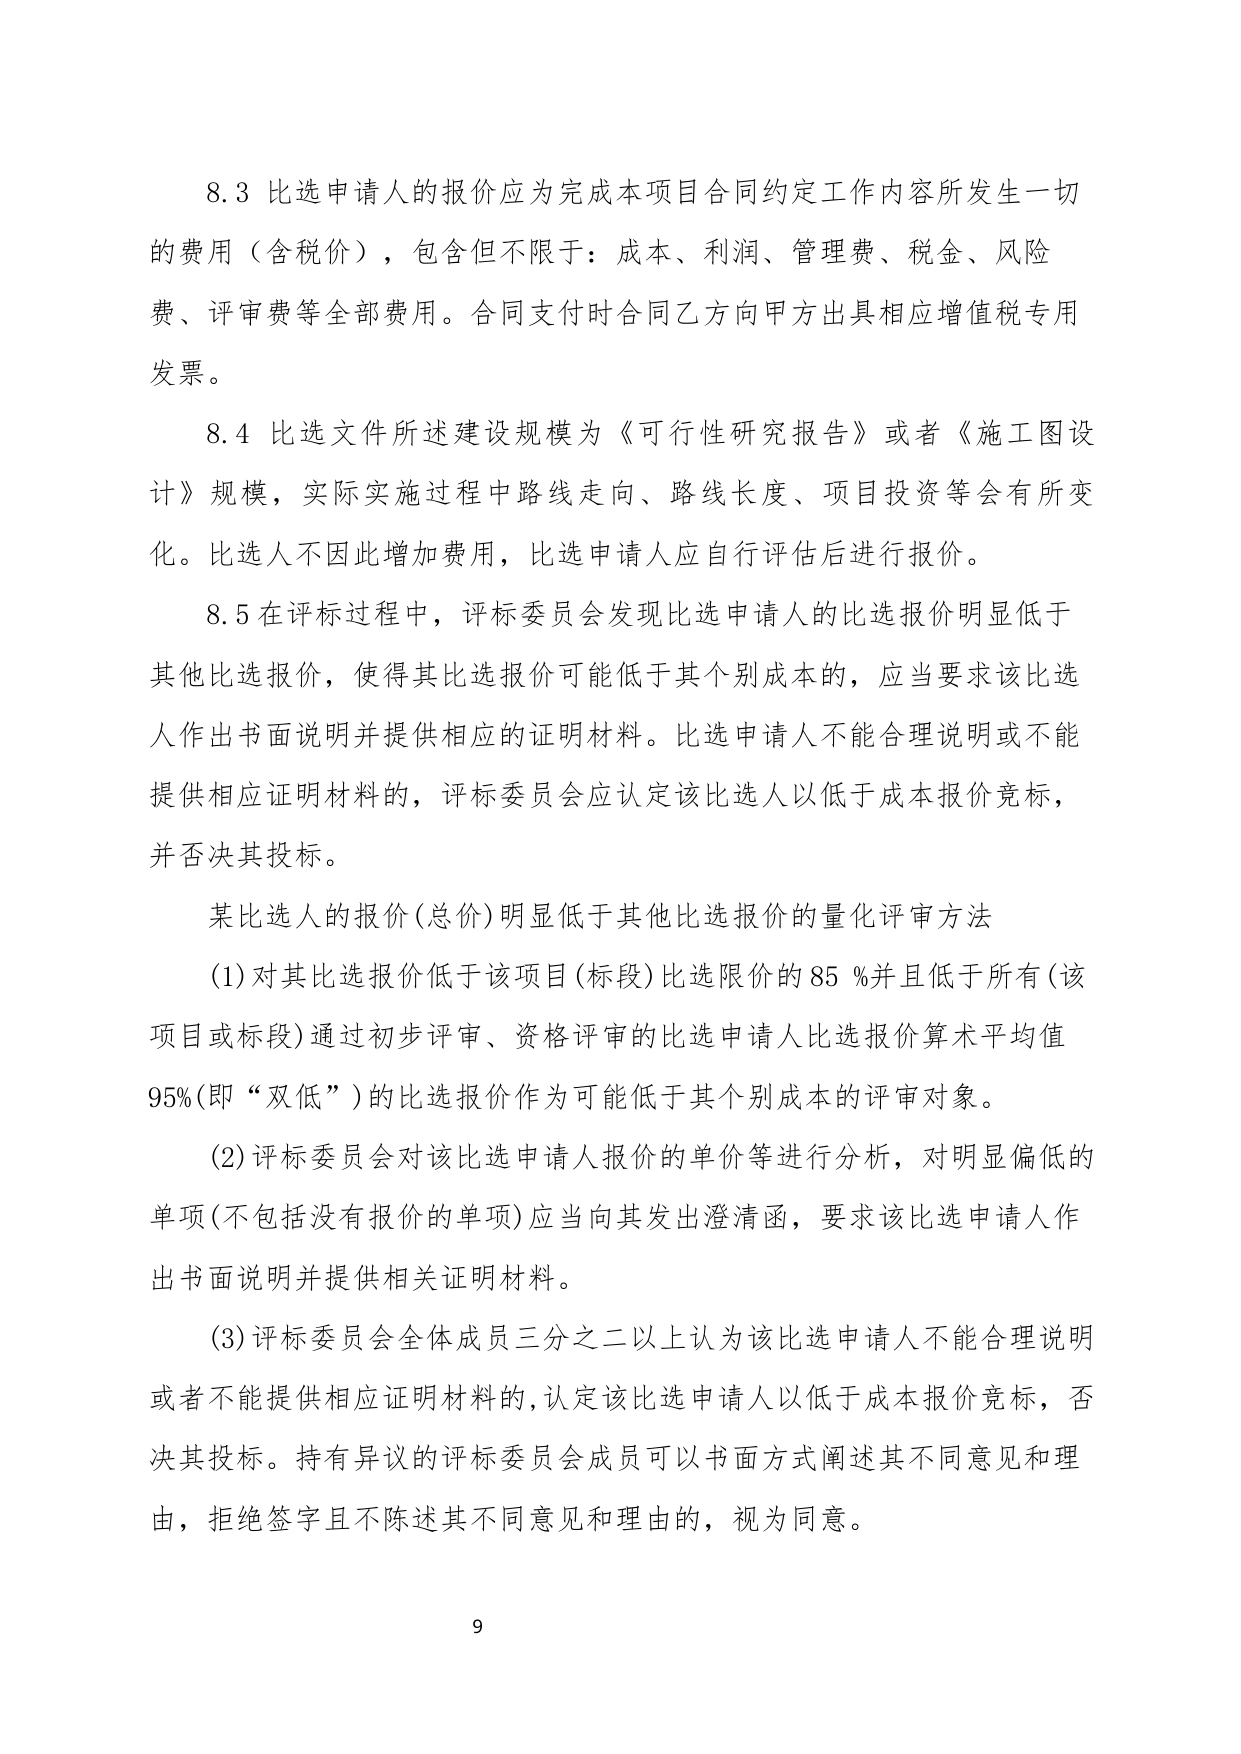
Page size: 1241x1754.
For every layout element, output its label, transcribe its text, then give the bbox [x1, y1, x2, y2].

text 8.4 比选文件所述建设规模为《可行性研究报告》或者《施工图设计》规模，实际实施过程中路线走向、路线长度、项目投资等会有所变化。比选人不因此增加费用，比选申请人应自行评估后进行报价。 [148, 395, 1097, 576]
text (1)对其比选报价低于该项目(标段)比选限价的85 %并且低于所有(该项目或标段)通过初步评审、资格评审的比选申请人比选报价算术平均值95%(即“双低”)的比选报价作为可能低于其个别成本的评审对象。 [148, 938, 1097, 1119]
text (3)评标委员会全体成员三分之二以上认为该比选申请人不能合理说明或者不能提供相应证明材料的,认定该比选申请人以低于成本报价竞标，否决其投标。持有异议的评标委员会成员可以书面方式阐述其不同意见和理由，拒绝签字且不陈述其不同意见和理由的，视为同意。 [148, 1300, 1097, 1541]
text 8.5在评标过程中，评标委员会发现比选申请人的比选报价明显低于其他比选报价，使得其比选报价可能低于其个别成本的，应当要求该比选人作出书面说明并提供相应的证明材料。比选申请人不能合理说明或不能提供相应证明材料的，评标委员会应认定该比选人以低于成本报价竞标，并否决其投标。 [148, 576, 1097, 878]
text 某比选人的报价(总价)明显低于其他比选报价的量化评审方法 [148, 878, 1097, 938]
text 8.3 比选申请人的报价应为完成本项目合同约定工作内容所发生一切的费用（含税价），包含但不限于：成本、利润、管理费、税金、风险费、评审费等全部费用。合同支付时合同乙方向甲方出具相应增值税专用发票。 [148, 154, 1097, 395]
text (2)评标委员会对该比选申请人报价的单价等进行分析，对明显偏低的单项(不包括没有报价的单项)应当向其发出澄清函，要求该比选申请人作出书面说明并提供相关证明材料。 [148, 1119, 1097, 1300]
